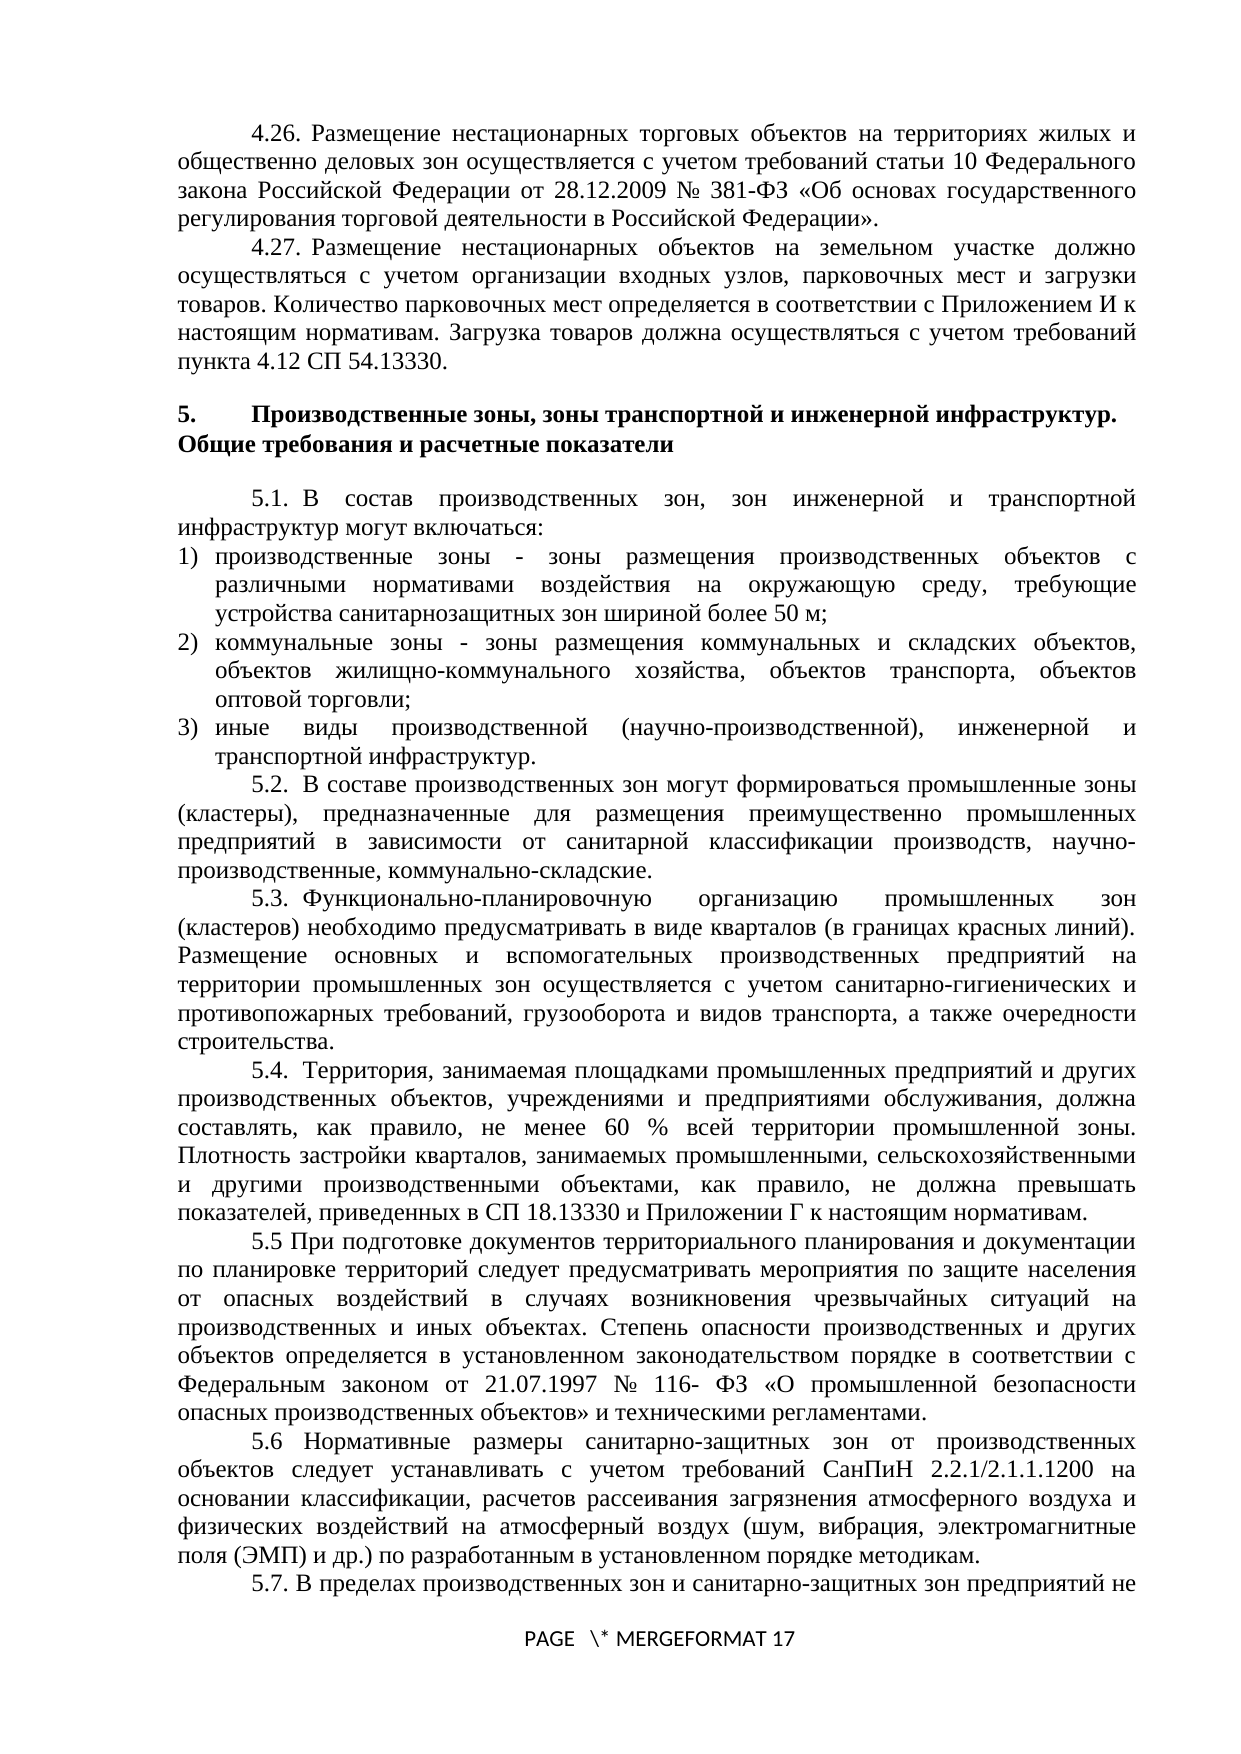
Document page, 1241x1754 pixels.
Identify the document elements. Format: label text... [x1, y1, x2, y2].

list В состав производственных зон, зон инженерной и транспортной инфраструктур могут включаться: [177, 484, 1137, 542]
list иные виды производственной (научно-производственной), инженерной и транспортной инфраструктур. [177, 713, 1137, 770]
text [177, 1569, 1137, 1598]
list Функционально-планировочную организацию промышленных зон (кластеров) необходимо предусматривать в виде кварталов (в границах красных линий). Размещение основных и вспомогательных производственных предприятий на территории промышленных зон осуществляется с учетом санитарно-гигиенических и противопожарных требований, грузооборота и видов транспорта, а также очередности строительства. [177, 884, 1137, 1055]
list Нормативные размеры санитарно-защитных зон от производственных объектов следует устанавливать с учетом требований СанПиН 2.2.1/2.1.1.1200 на основании классификации, расчетов рассеивания загрязнения атмосферного воздуха и физических воздействий на атмосферный воздух (шум, вибрация, электромагнитные поля (ЭМП) и др.) по разработанным в установленном порядке методикам. [177, 1426, 1137, 1569]
list коммунальные зоны - зоны размещения коммунальных и складских объектов, объектов жилищно-коммунального хозяйства, объектов транспорта, объектов оптовой торговли; [177, 627, 1137, 713]
list Производственные зоны, зоны транспортной и инженерной инфраструктур. Общие требования и расчетные показатели [177, 399, 1137, 458]
list Размещение нестационарных объектов на земельном участке должно осуществляться с учетом организации входных узлов, парковочных мест и загрузки товаров. Количество парковочных мест определяется в соответствии с Приложением И к настоящим нормативам. Загрузка товаров должна осуществляться с учетом требований пункта 4.12 СП 54.13330. [177, 232, 1137, 375]
list Размещение нестационарных торговых объектов на территориях жилых и общественно деловых зон осуществляется с учетом требований статьи 10 Федерального закона Российской Федерации от 28.12.2009 № 381-ФЗ «Об основах государственного регулирования торговой деятельности в Российской Федерации». [177, 118, 1137, 232]
list производственные зоны - зоны размещения производственных объектов с различными нормативами воздействия на окружающую среду, требующие устройства санитарнозащитных зон шириной более 50 м; [177, 542, 1137, 627]
list Территория, занимаемая площадками промышленных предприятий и других производственных объектов, учреждениями и предприятиями обслуживания, должна составлять, как правило, не менее 60 % всей территории промышленной зоны. Плотность застройки кварталов, занимаемых промышленными, сельскохозяйственными и другими производственными объектами, как правило, не должна превышать показателей, приведенных в СП 18.13330 и Приложении Г к настоящим нормативам. [177, 1055, 1137, 1227]
text 5.5 При подготовке документов территориального планирования и документации по планировке территорий следует предусматривать мероприятия по защите населения от опасных воздействий в случаях возникновения чрезвычайных ситуаций на производственных и иных объектах. Степень опасности производственных и других объектов определяется в установленном законодательством порядке в соответствии с Федеральным законом от 21.07.1997 № 116- ФЗ «О промышленной безопасности опасных производственных объектов» и техническими регламентами. [177, 1227, 1137, 1426]
list В составе производственных зон могут формироваться промышленные зоны (кластеры), предназначенные для размещения преимущественно промышленных предприятий в зависимости от санитарной классификации производств, научно- производственные, коммунально-складские. [177, 770, 1137, 884]
